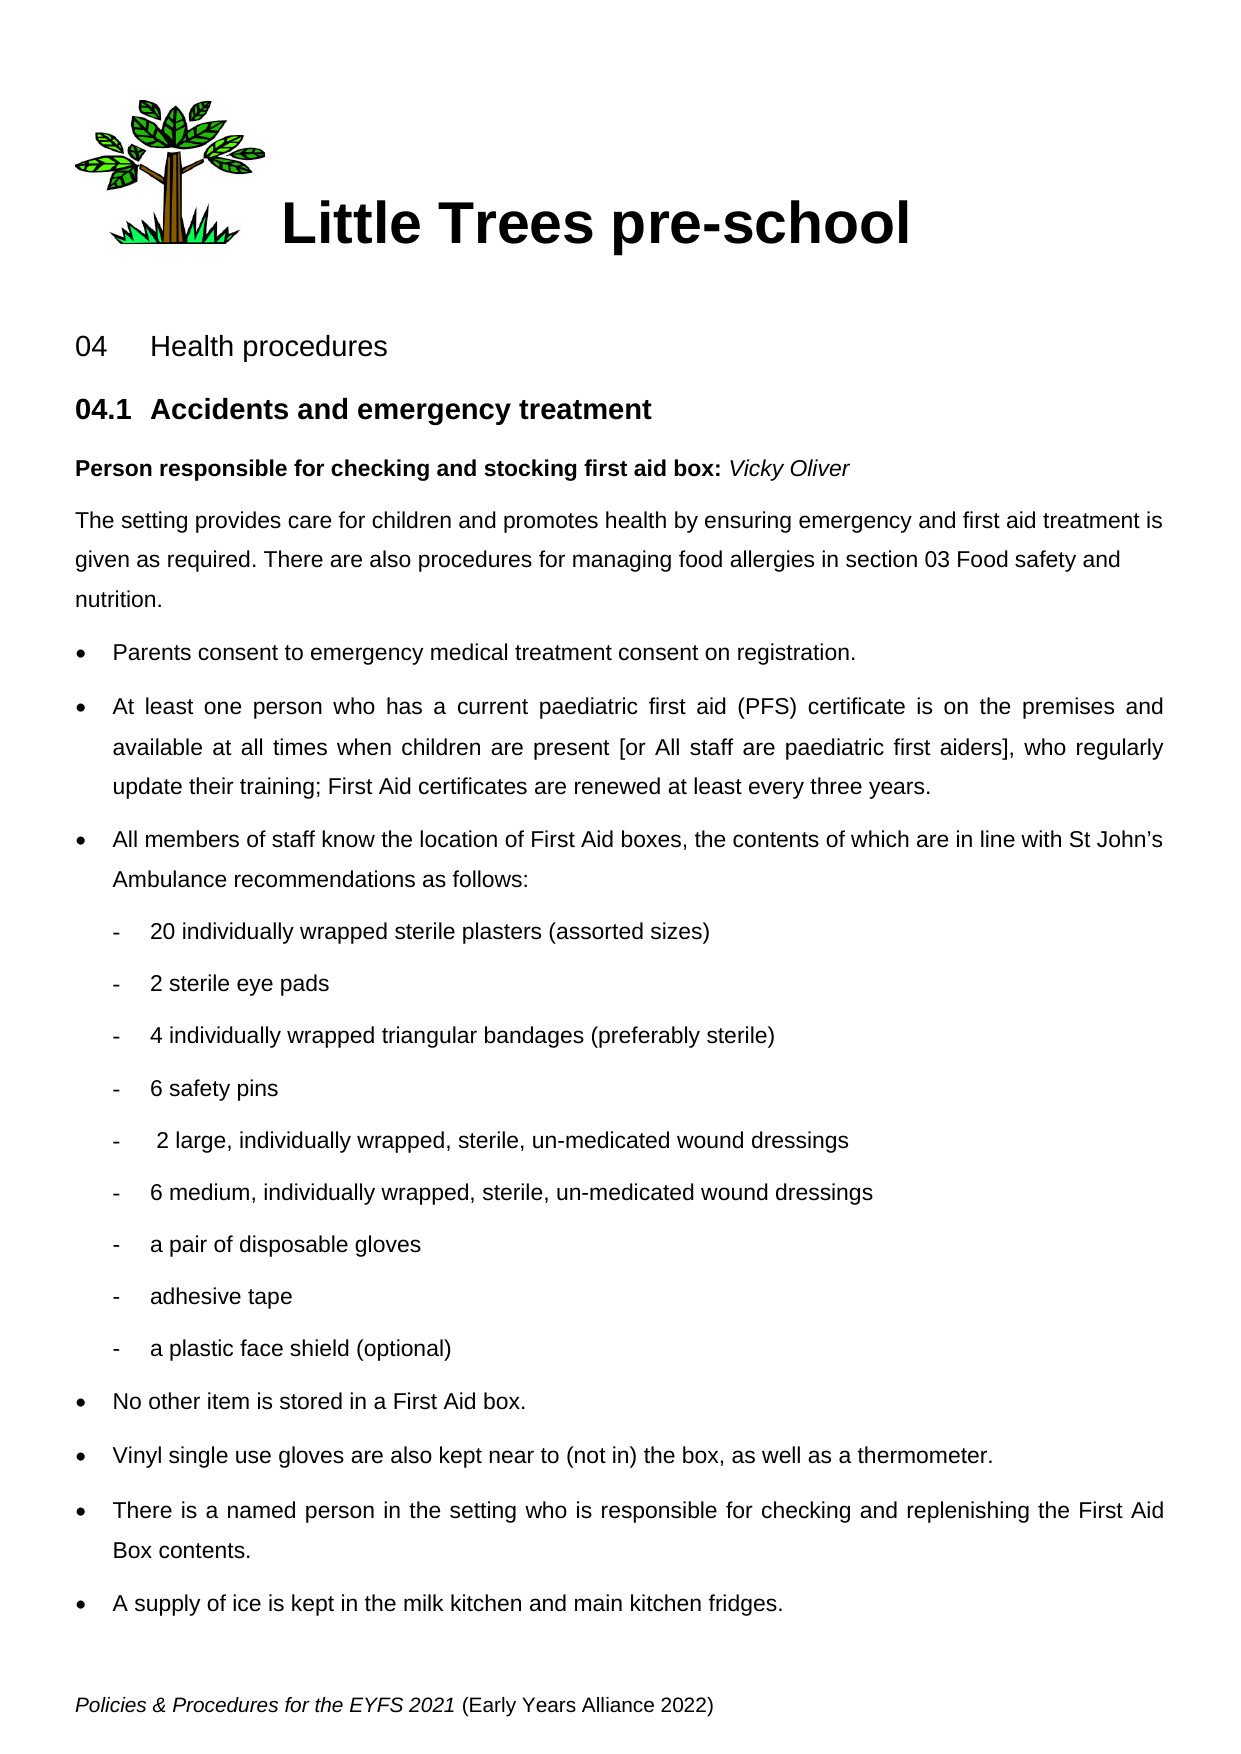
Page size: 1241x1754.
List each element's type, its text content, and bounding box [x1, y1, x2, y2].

list 2 sterile eye pads [112, 970, 1165, 997]
list All members of staff know the location of First Aid boxes, the contents of which are in line with St John’s Ambulance recommendations as follows: [75, 825, 1165, 892]
list 4 individually wrapped triangular bandages (preferably sterile) [112, 1022, 1165, 1049]
list 6 medium, individually wrapped, sterile, un-medicated wound dressings [112, 1179, 1165, 1206]
list 20 individually wrapped sterile plasters (assorted sizes) [112, 918, 1165, 944]
list A supply of ice is kept in the milk kitchen and main kitchen fridges. [75, 1589, 1165, 1617]
list There is a named person in the setting who is responsible for checking and replenishing the First Aid Box contents. [75, 1496, 1165, 1564]
list No other item is stored in a First Aid box. [75, 1387, 1165, 1415]
list Parents consent to emergency medical treatment consent on registration. [75, 638, 1165, 666]
list 2 large, individually wrapped, sterile, un-medicated wound dressings [112, 1127, 1165, 1153]
text Person responsible for checking and stocking first aid box: Vicky Oliver [75, 455, 1165, 481]
list 6 safety pins [112, 1075, 1165, 1101]
list a pair of disposable gloves [112, 1231, 1165, 1258]
text 04 Health procedures [75, 329, 1165, 363]
text 04.1 Accidents and emergency treatment [75, 392, 1165, 426]
list Vinyl single use gloves are also kept near to (not in) the box, as well as a thermometer. [75, 1442, 1165, 1470]
list At least one person who has a current paediatric first aid (PFS) certificate is on the premises and available at all times when children are present [or All staff are paediatric first aiders], who regularly update their training; First Aid certificates are renewed at least every three years. [75, 692, 1165, 799]
list a plastic face shield (optional) [112, 1335, 1165, 1362]
list adhesive tape [112, 1283, 1165, 1309]
text The setting provides care for children and promotes health by ensuring emergency and first aid treatment is given as required. There are also procedures for managing food allergies in section 03 Food safety and nutrition. [75, 507, 1165, 612]
